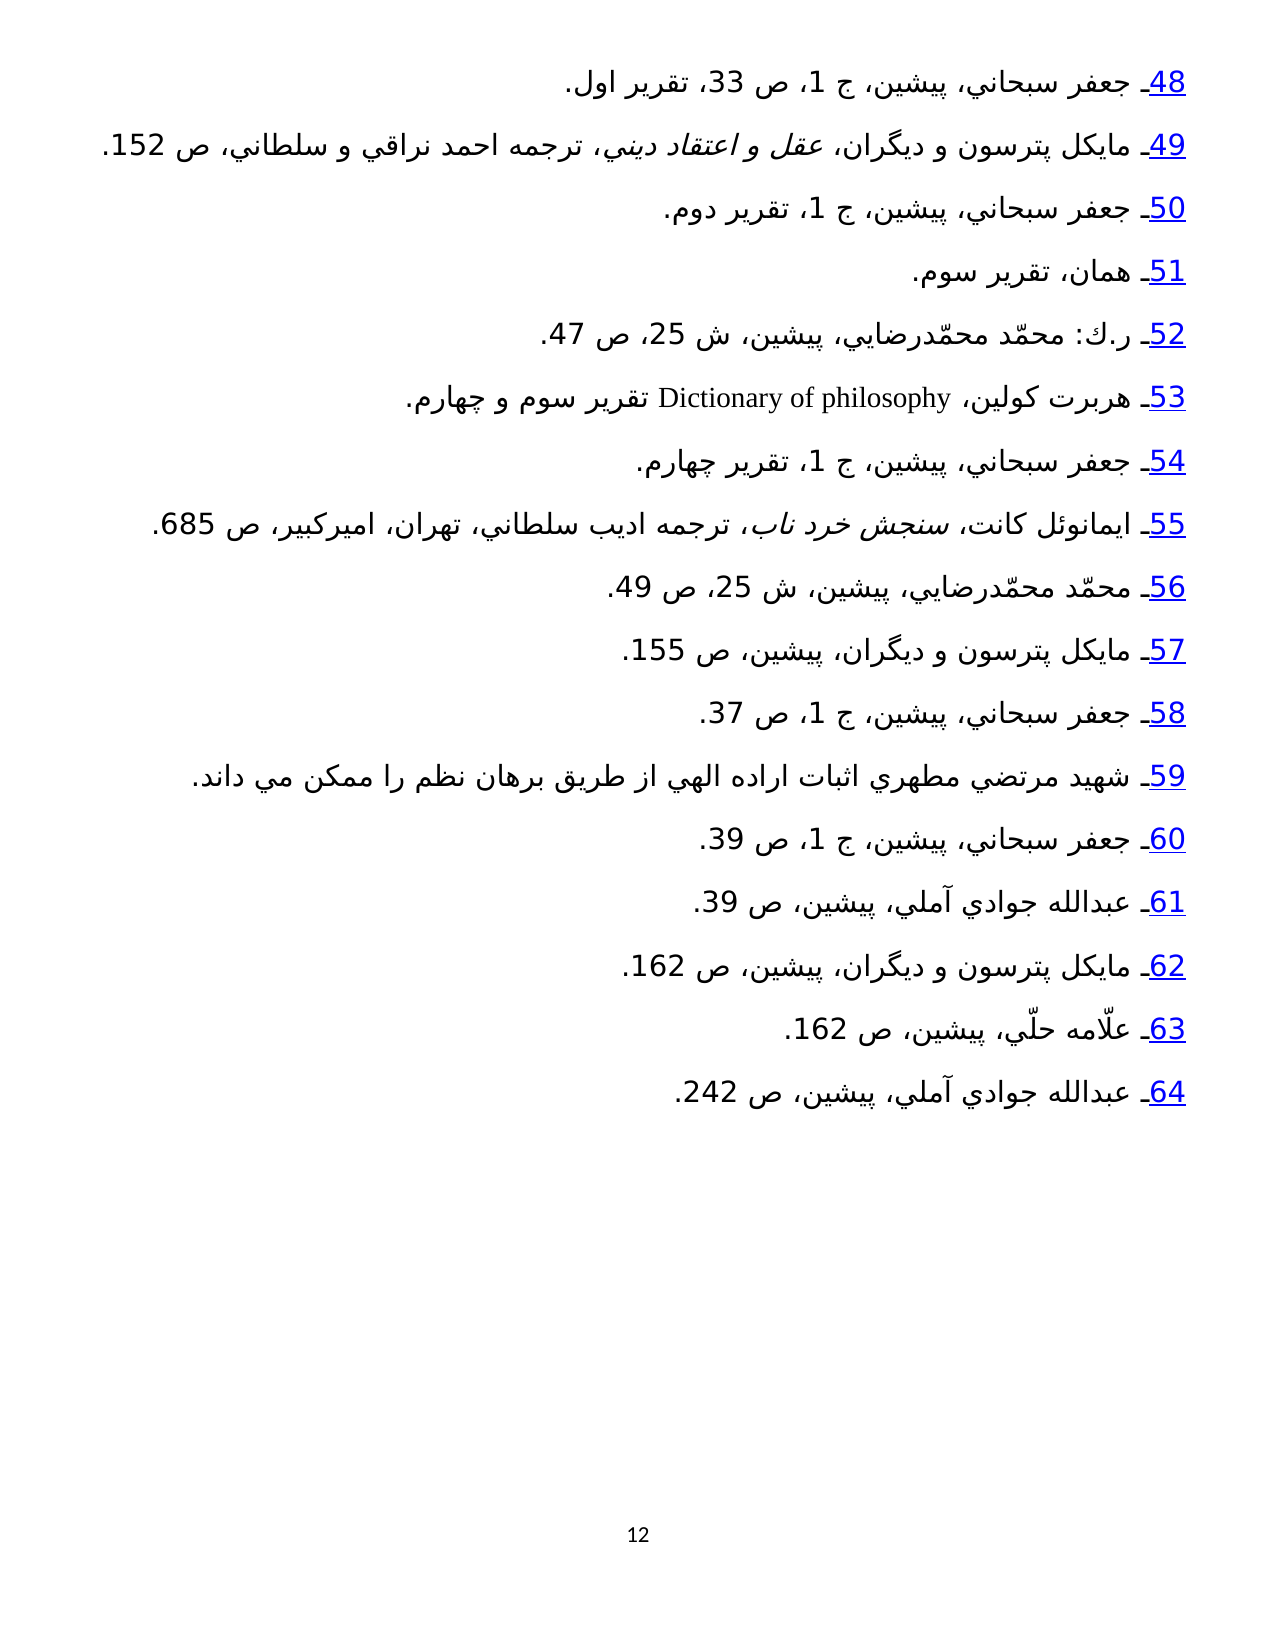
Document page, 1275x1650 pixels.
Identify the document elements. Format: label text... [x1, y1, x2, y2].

text 64ـ عبدالله جوادي آملي، پيشين، ص 242. [89, 1075, 1186, 1109]
text 58ـ جعفر سبحاني، پيشين، ج 1، ص 37. [89, 696, 1186, 730]
text 53ـ هربرت كولين، Dictionary of philosophy تقرير سوم و چهارم. [89, 381, 1186, 415]
text 59ـ شهيد مرتضي مطهري اثبات اراده الهي از طريق برهان نظم را ممكن مي داند. [89, 759, 1186, 793]
text 49ـ مايكل پترسون و ديگران، عقل و اعتقاد ديني، ترجمه احمد نراقي و سلطاني، ص 152. [89, 128, 1186, 162]
text 55ـ ايمانوئل كانت، سنجش خرد ناب، ترجمه اديب سلطاني، تهران، اميركبير، ص 685. [89, 507, 1186, 541]
text 62ـ مايكل پترسون و ديگران، پيشين، ص 162. [89, 949, 1186, 983]
text 56ـ محمّد محمّدرضايي، پيشين، ش 25، ص 49. [89, 570, 1186, 604]
text 63ـ علّامه حلّي، پيشين، ص 162. [89, 1012, 1186, 1046]
text 51ـ همان، تقرير سوم. [89, 254, 1186, 288]
text 61ـ عبدالله جوادي آملي، پيشين، ص 39. [89, 886, 1186, 920]
text 52ـ ر.ك: محمّد محمّدرضايي، پيشين، ش 25، ص 47. [89, 317, 1186, 351]
text 50ـ جعفر سبحاني، پيشين، ج 1، تقرير دوم. [89, 191, 1186, 225]
text 54ـ جعفر سبحاني، پيشين، ج 1، تقرير چهارم. [89, 444, 1186, 478]
text 60ـ جعفر سبحاني، پيشين، ج 1، ص 39. [89, 823, 1186, 857]
text 48ـ جعفر سبحاني، پيشين، ج 1، ص 33، تقرير اول. [89, 65, 1186, 99]
text 57ـ مايكل پترسون و ديگران، پيشين، ص 155. [89, 633, 1186, 667]
